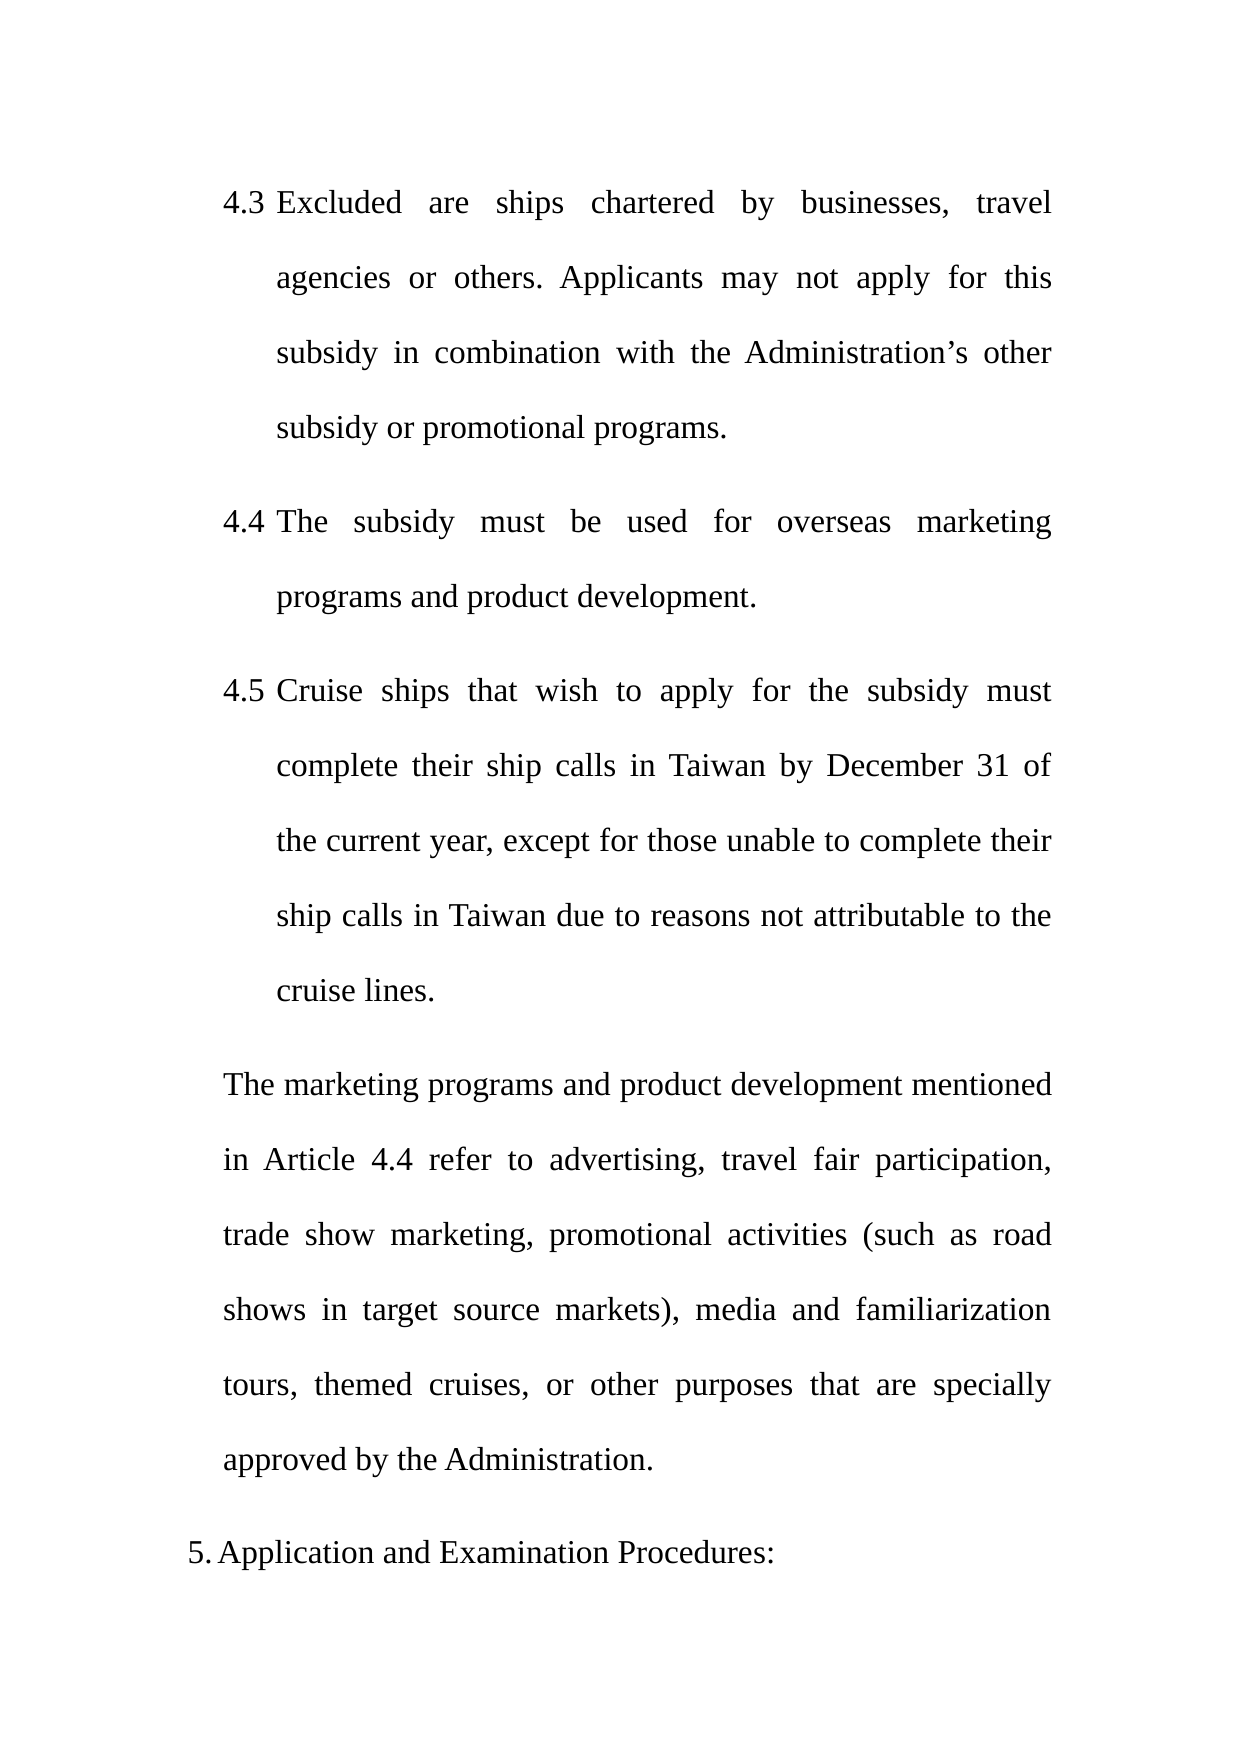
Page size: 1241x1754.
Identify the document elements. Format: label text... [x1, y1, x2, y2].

list Application and Examination Procedures: [187, 1514, 1053, 1589]
text The marketing programs and product development mentioned in Article 4.4 refer to advertising, travel fair participation, trade show marketing, promotional activities (such as road shows in target source markets), media and familiarization tours, themed cruises, or other purposes that are specially approved by the Administration. [223, 1046, 1053, 1496]
list Cruise ships that wish to apply for the subsidy must complete their ship calls in Taiwan by December 31 of the current year, except for those unable to complete their ship calls in Taiwan due to reasons not attributable to the cruise lines. [223, 652, 1053, 1027]
list Excluded are ships chartered by businesses, travel agencies or others. Applicants may not apply for this subsidy in combination with the Administration’s other subsidy or promotional programs. [223, 164, 1053, 464]
list The subsidy must be used for overseas marketing programs and product development. [223, 483, 1053, 633]
